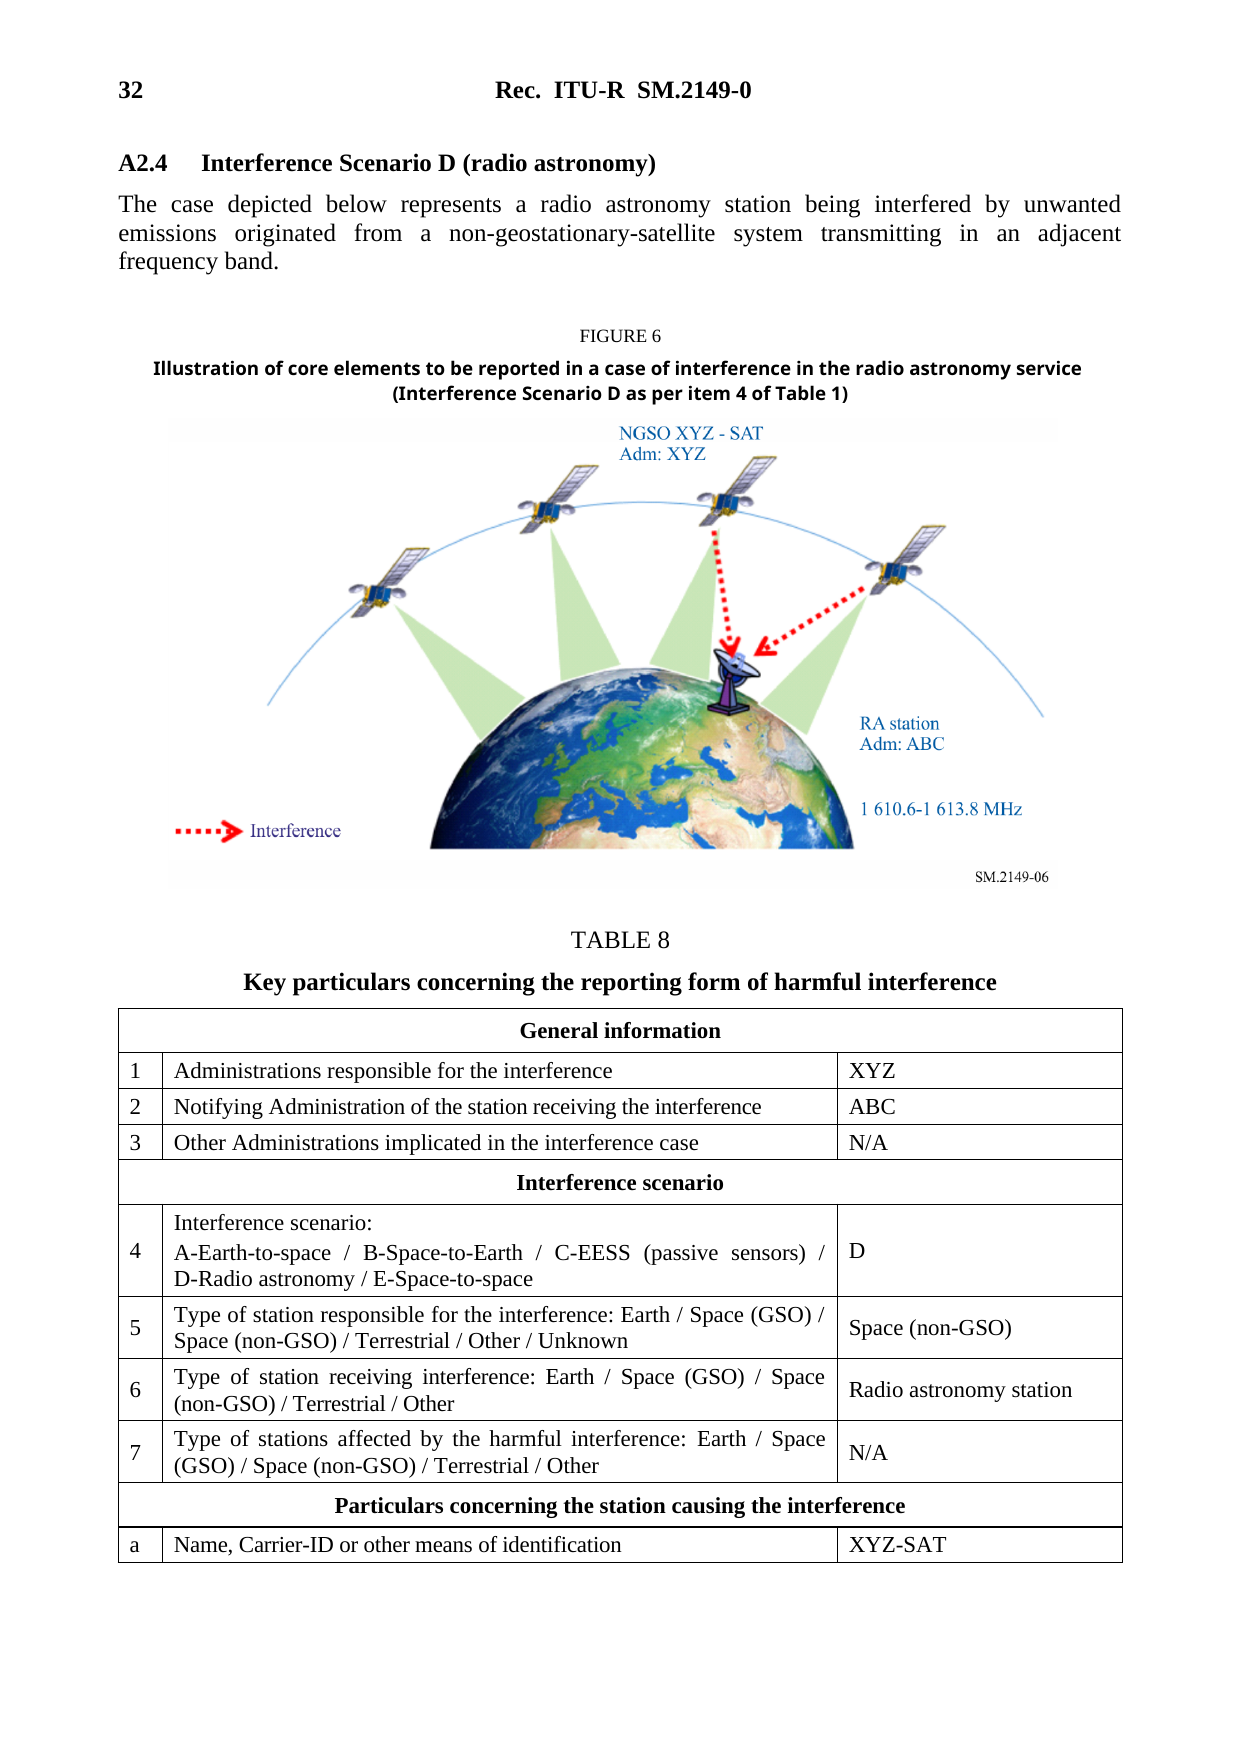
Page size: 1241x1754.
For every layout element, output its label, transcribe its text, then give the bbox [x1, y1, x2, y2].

table_cell Type of stations affected by the harmful interference: Earth / Space (GSO) / Space (non-GSO) / Terrestrial / Other [163, 1421, 837, 1482]
table_cell 6 [119, 1359, 162, 1420]
table_cell Radio astronomy station [838, 1359, 1122, 1420]
table_cell a [119, 1528, 162, 1562]
table_cell 4 [119, 1205, 162, 1296]
table_cell Type of station receiving interference: Earth / Space (GSO) / Space (non-GSO) / Terrestrial / Other [163, 1359, 837, 1420]
table_cell D [838, 1205, 1122, 1296]
table_cell 5 [119, 1297, 162, 1358]
table_cell 3 [119, 1125, 162, 1159]
title Illustration of core elements to be reported in a case of interference in the radio astronomy service (Interference Scenario D as per item 4 of Table 1) [118, 355, 1122, 406]
table_header General information [119, 1009, 1122, 1052]
table_cell Notifying Administration of the station receiving the interference [163, 1089, 837, 1124]
picture [167, 418, 1073, 889]
table_cell XYZ [838, 1053, 1122, 1088]
table_cell Type of station responsible for the interference: Earth / Space (GSO) / Space (non-GSO) / Terrestrial / Other / Unknown [163, 1297, 837, 1358]
table_cell Name, Carrier-ID or other means of identification [163, 1528, 837, 1562]
table_cell N/A [838, 1421, 1122, 1482]
table_cell Space (non-GSO) [838, 1297, 1122, 1358]
text The case depicted below represents a radio astronomy station being interfered by unwanted emissions originated from a non-geostationary-satellite system transmitting in an adjacent frequency band. [118, 189, 1122, 275]
table_cell Other Administrations implicated in the interference case [163, 1125, 837, 1159]
table_cell N/A [838, 1125, 1122, 1159]
text Figure 6 [118, 325, 1122, 347]
table_cell XYZ-SAT [838, 1528, 1122, 1562]
subtitle A2.4 Interference Scenario D (radio astronomy) [118, 148, 1122, 176]
table_cell ABC [838, 1089, 1122, 1124]
table_cell Administrations responsible for the interference [163, 1053, 837, 1088]
text TABLE 8 [118, 926, 1122, 954]
table_cell 7 [119, 1421, 162, 1482]
title Key particulars concerning the reporting form of harmful interference [118, 967, 1122, 996]
table_cell Particulars concerning the station causing the interference [119, 1483, 1122, 1526]
table_cell 2 [119, 1089, 162, 1124]
table_cell Interference scenario [119, 1160, 1122, 1203]
table_cell Interference scenario: A-Earth-to-space / B-Space-to-Earth / C-EESS (passive sensors) / D-Radio astronomy / E-Space-to-space [163, 1205, 837, 1296]
table_cell 1 [119, 1053, 162, 1088]
